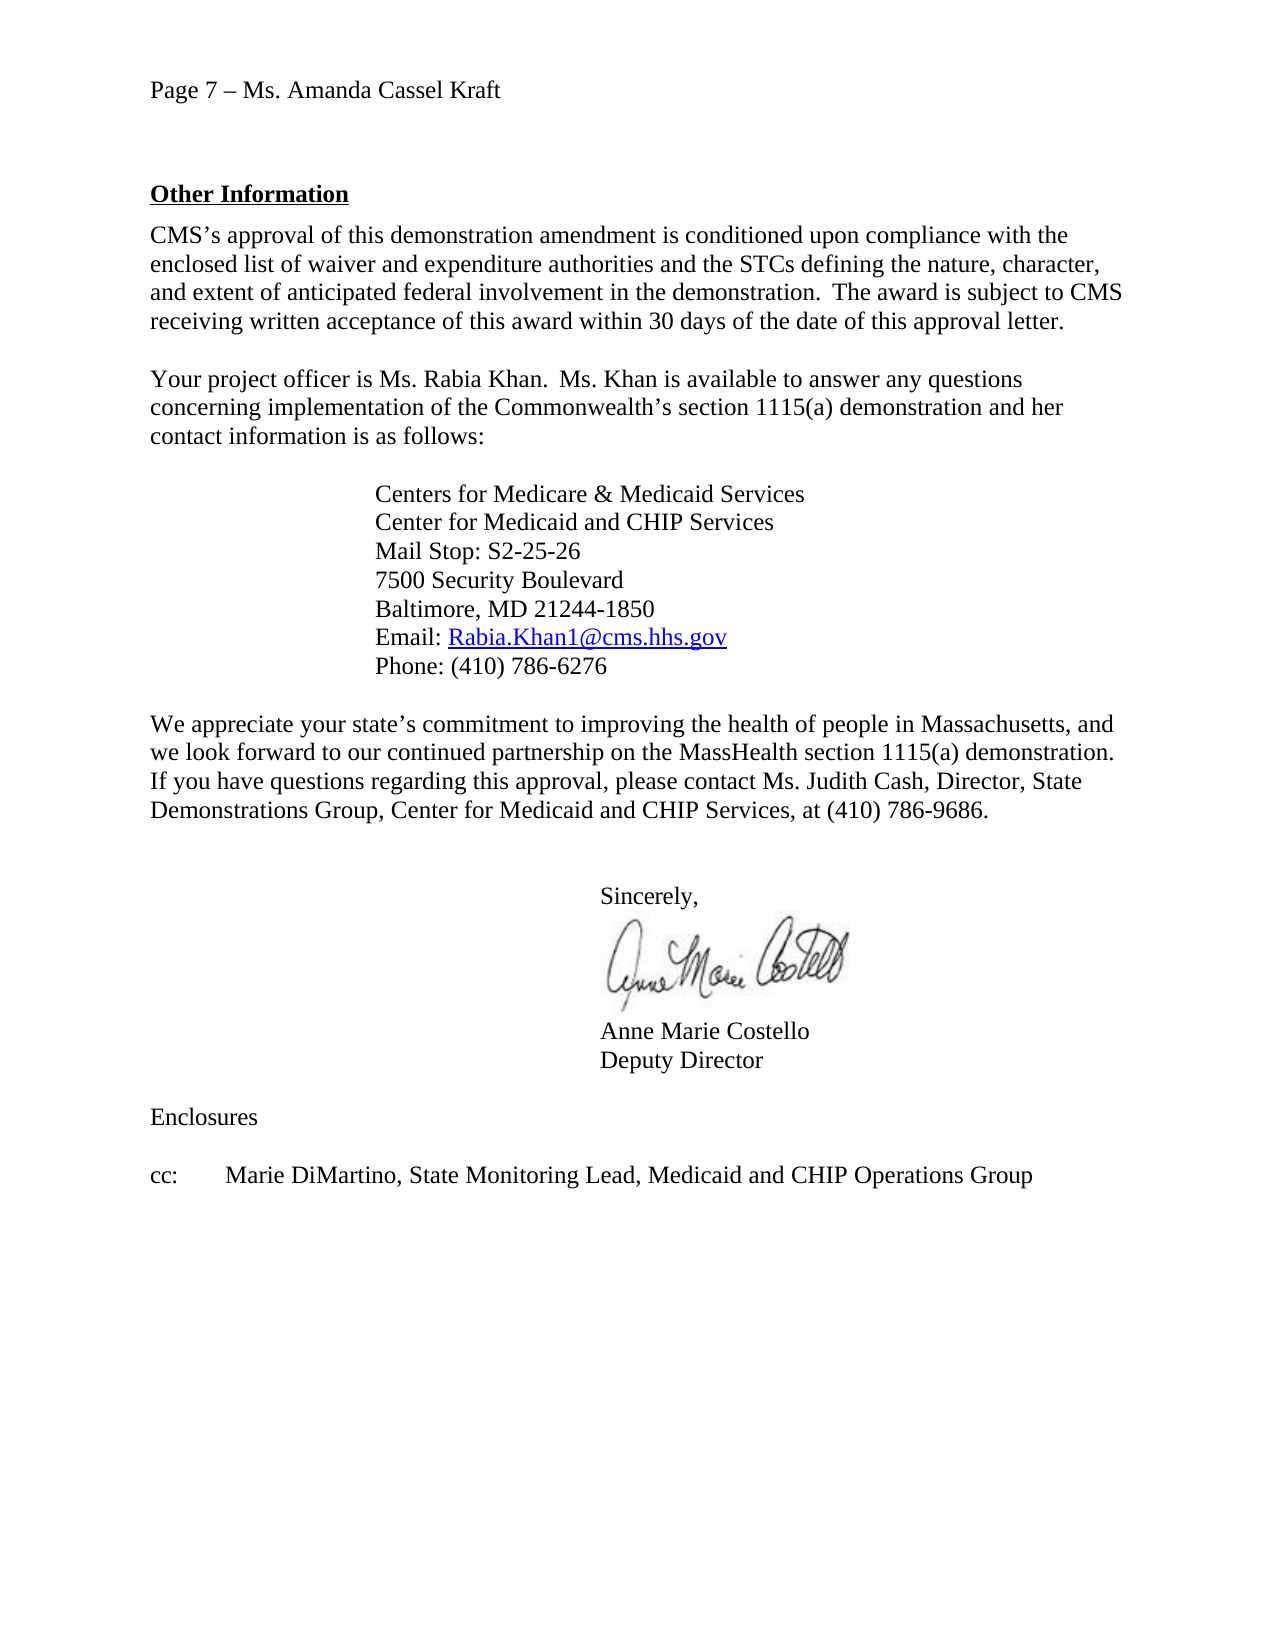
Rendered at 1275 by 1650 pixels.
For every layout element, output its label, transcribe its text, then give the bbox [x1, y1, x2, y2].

text Baltimore, MD 21244-1850 Email: Rabia.Khan1@cms.hhs.gov Phone: (410) 786-6276 [375, 594, 727, 680]
text Enclosures [150, 1102, 1135, 1131]
text 7500 Security Boulevard [375, 565, 1135, 594]
subtitle Other Information [150, 179, 1135, 207]
text Sincerely, [600, 881, 1135, 910]
picture [600, 910, 851, 1016]
text CMS’s approval of this demonstration amendment is conditioned upon compliance with the enclosed list of waiver and expenditure authorities and the STCs defining the nature, character, and extent of anticipated federal involvement in the demonstration. The award is subject to CMS receiving written acceptance of this award within 30 days of the date of this approval letter. [150, 220, 1127, 335]
text Your project officer is Ms. Rabia Khan. Ms. Khan is available to answer any questions concerning implementation of the Commonwealth’s section 1115(a) demonstration and her contact information is as follows: [150, 364, 1113, 450]
text cc: Marie DiMartino, State Monitoring Lead, Medicaid and CHIP Operations Group [150, 1160, 1135, 1189]
text We appreciate your state’s commitment to improving the health of people in Massachusetts, and we look forward to our continued partnership on the MassHealth section 1115(a) demonstration. If you have questions regarding this approval, please contact Ms. Judith Cash, Director, State Demonstrations Group, Center for Medicaid and CHIP Services, at (410) 786-9686. [150, 709, 1124, 824]
text Centers for Medicare & Medicaid Services Center for Medicaid and CHIP Services Mail Stop: S2-25-26 [375, 479, 819, 565]
text Anne Marie Costello Deputy Director [600, 1016, 819, 1074]
